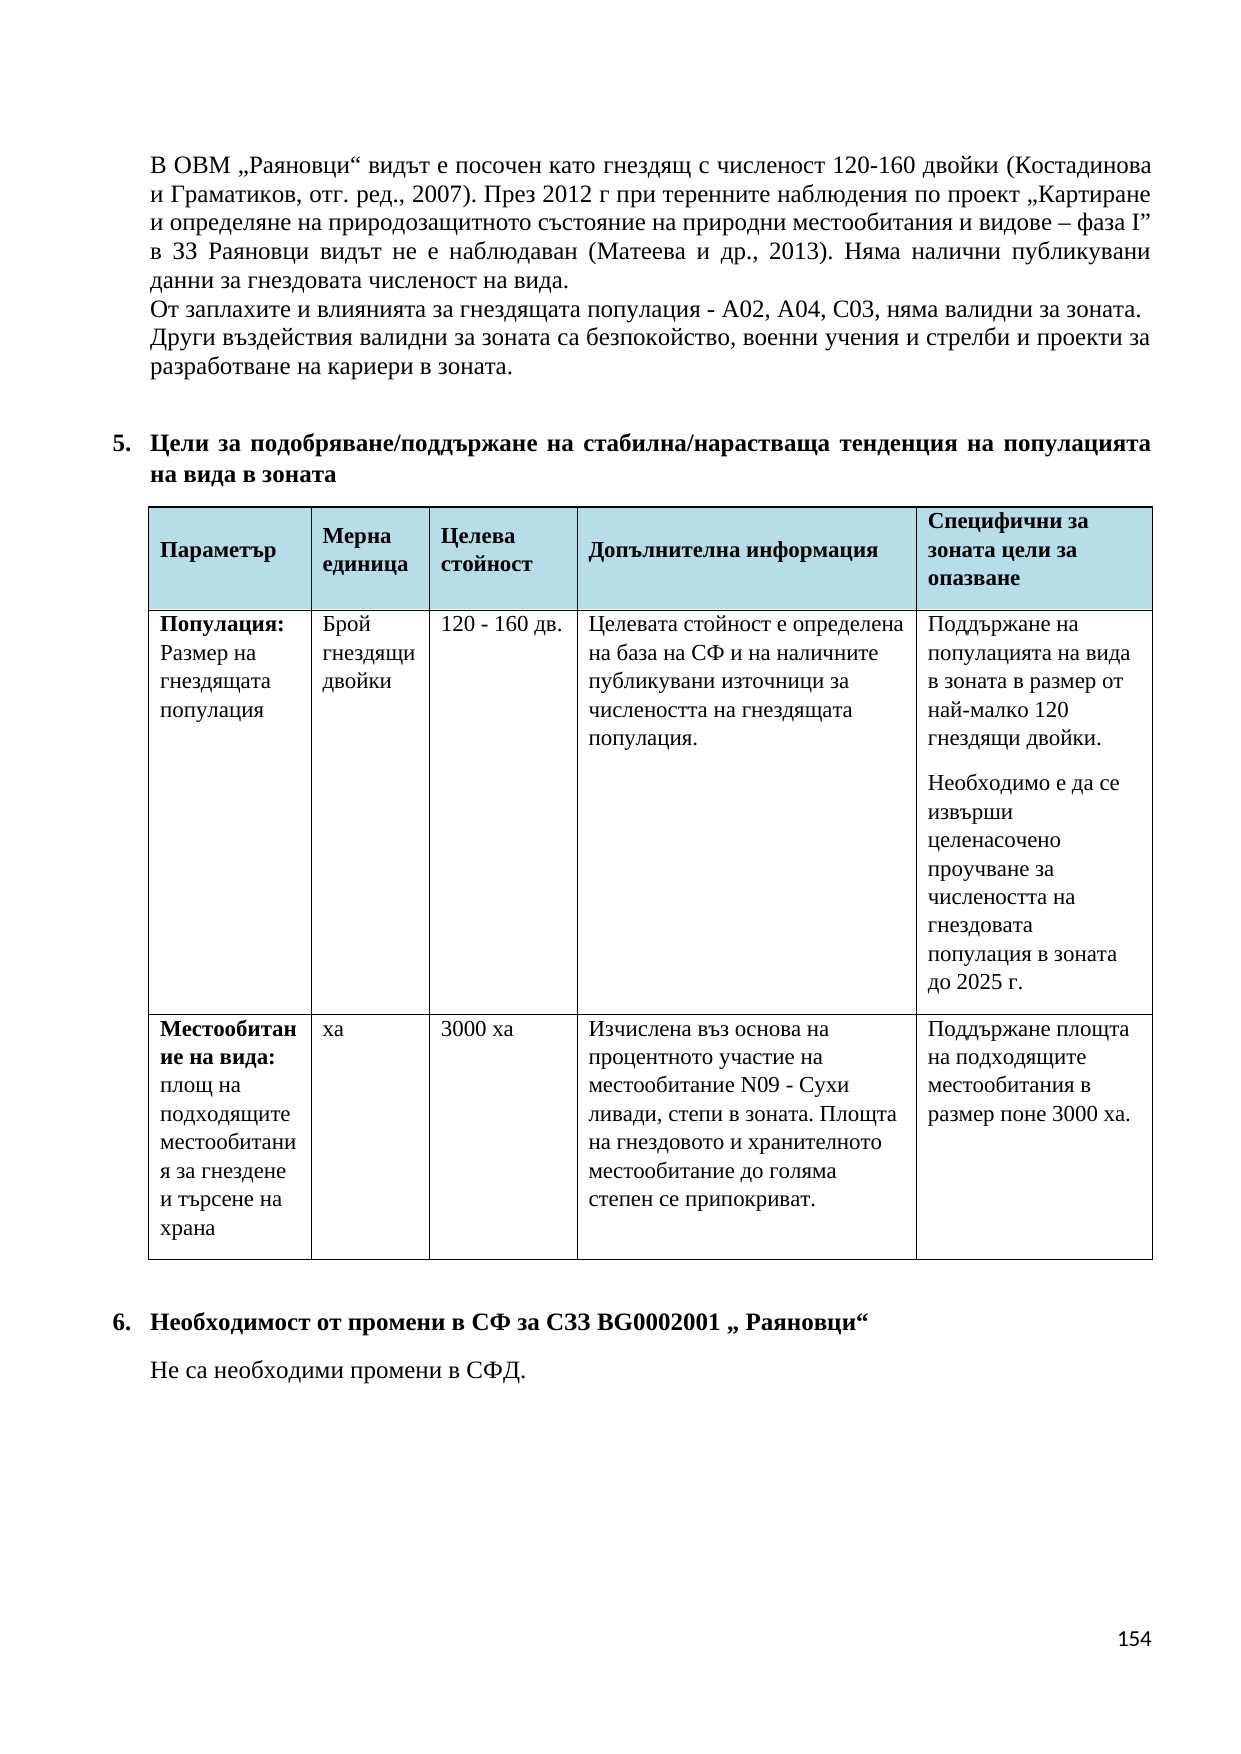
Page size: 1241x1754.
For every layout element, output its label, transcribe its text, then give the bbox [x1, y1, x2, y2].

text Не са необходими промени в СФД. [150, 1355, 1152, 1384]
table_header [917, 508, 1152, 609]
list Необходимост от промени в СФ за СЗЗ BG0002001 „ Раяновци“ [112, 1307, 1152, 1336]
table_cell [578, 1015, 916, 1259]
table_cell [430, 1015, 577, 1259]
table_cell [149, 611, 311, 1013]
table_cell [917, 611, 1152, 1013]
list Цели за подобряване/поддържане на стабилна/нарастваща тенденция на популацията на вида в зоната [112, 428, 1152, 487]
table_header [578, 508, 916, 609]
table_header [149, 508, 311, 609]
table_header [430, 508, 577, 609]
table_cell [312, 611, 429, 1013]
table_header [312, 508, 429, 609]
text От заплахите и влиянията за гнездящата популация - А02, А04, C03, няма валидни за зоната. [150, 294, 1152, 322]
text Други въздействия валидни за зоната са безпокойство, военни учения и стрелби и проекти за разработване на кариери в зоната. [150, 322, 1152, 380]
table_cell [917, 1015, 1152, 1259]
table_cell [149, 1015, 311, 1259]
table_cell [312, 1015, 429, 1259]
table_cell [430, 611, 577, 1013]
text В ОВМ „Раяновци“ видът е посочен като гнездящ с численост 120-160 двойки (Костадинова и Граматиков, отг. ред., 2007). През 2012 г при теренните наблюдения по проект „Картиране и определяне на природозащитното състояние на природни местообитания и видове – фаза І” в ЗЗ Раяновци видът не е наблюдаван (Матеева и др., 2013). Няма налични публикувани данни за гнездовата численост на вида. [150, 150, 1152, 294]
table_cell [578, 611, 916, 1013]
